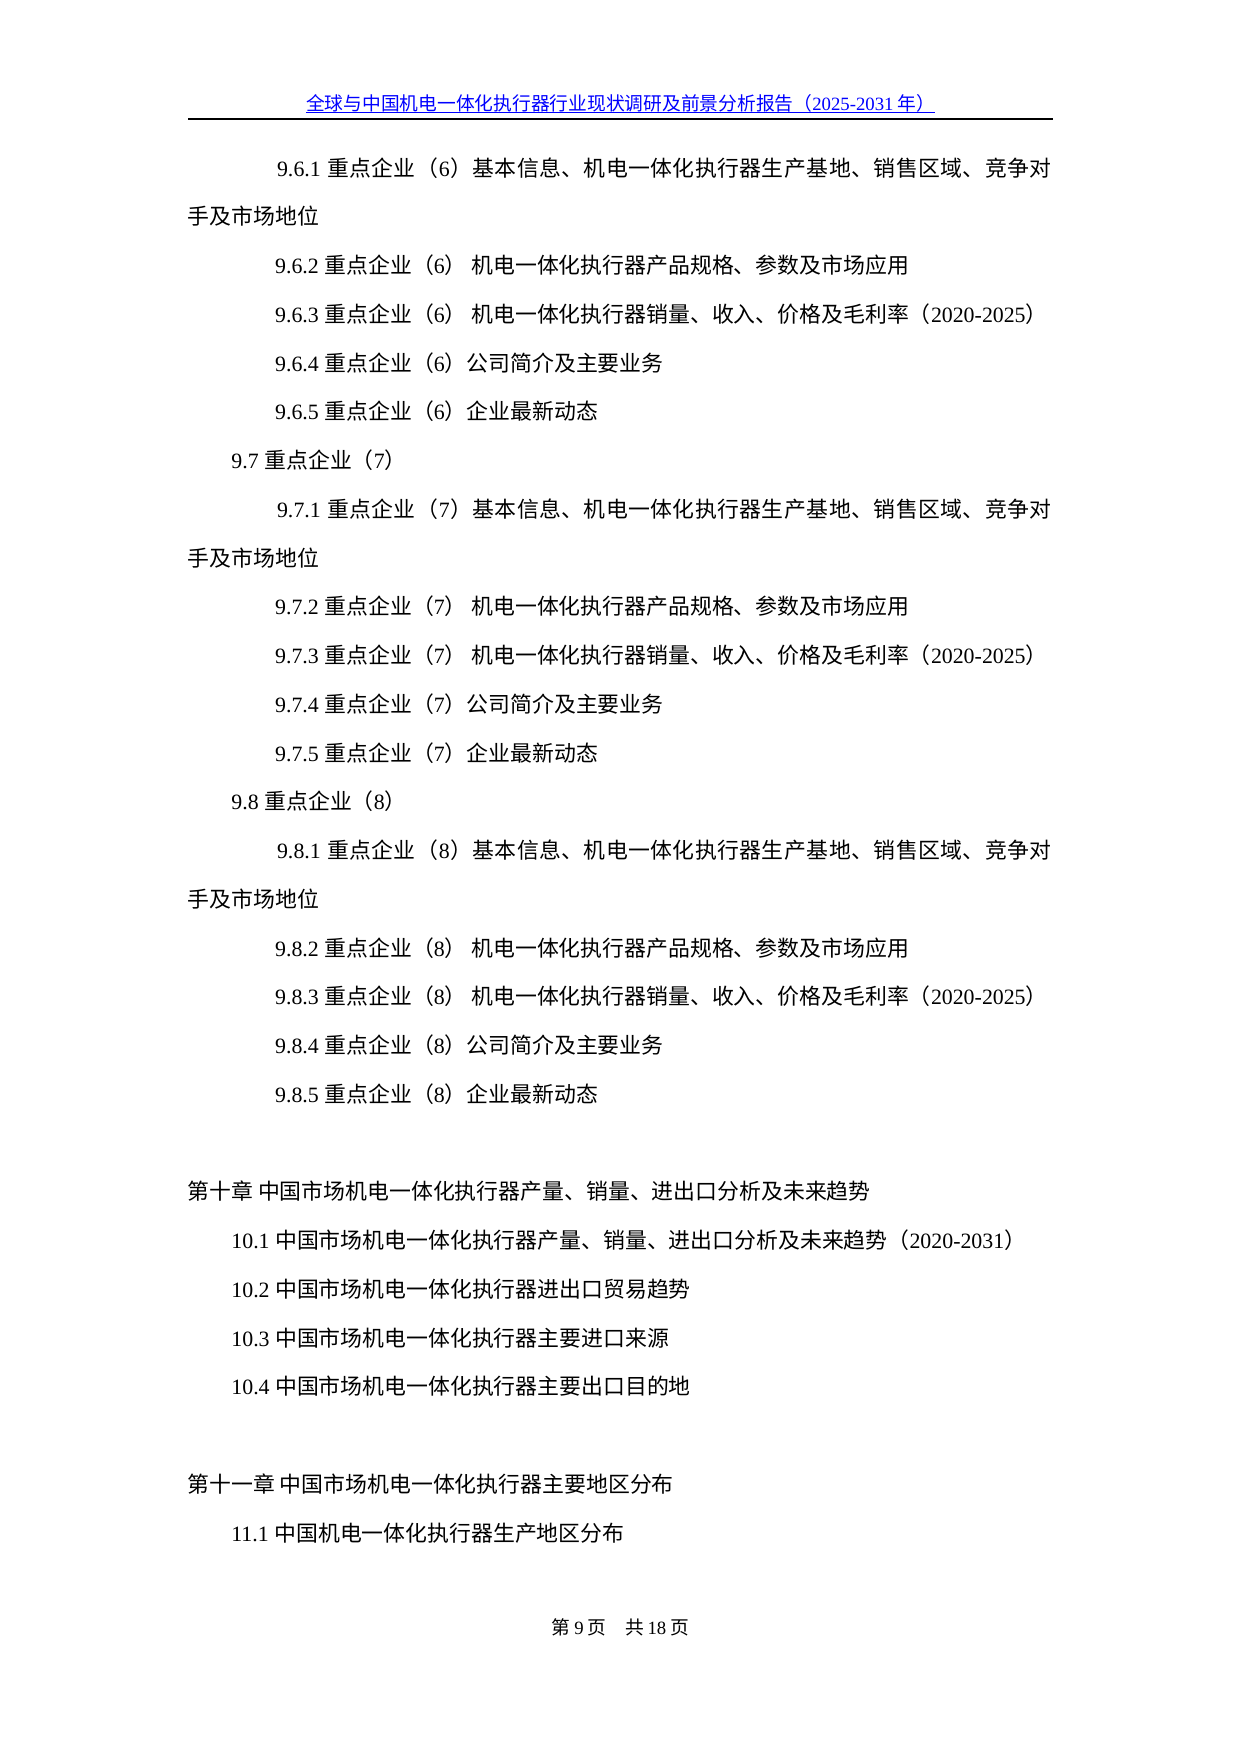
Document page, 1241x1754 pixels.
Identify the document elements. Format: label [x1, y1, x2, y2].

text [187, 150, 1053, 1548]
